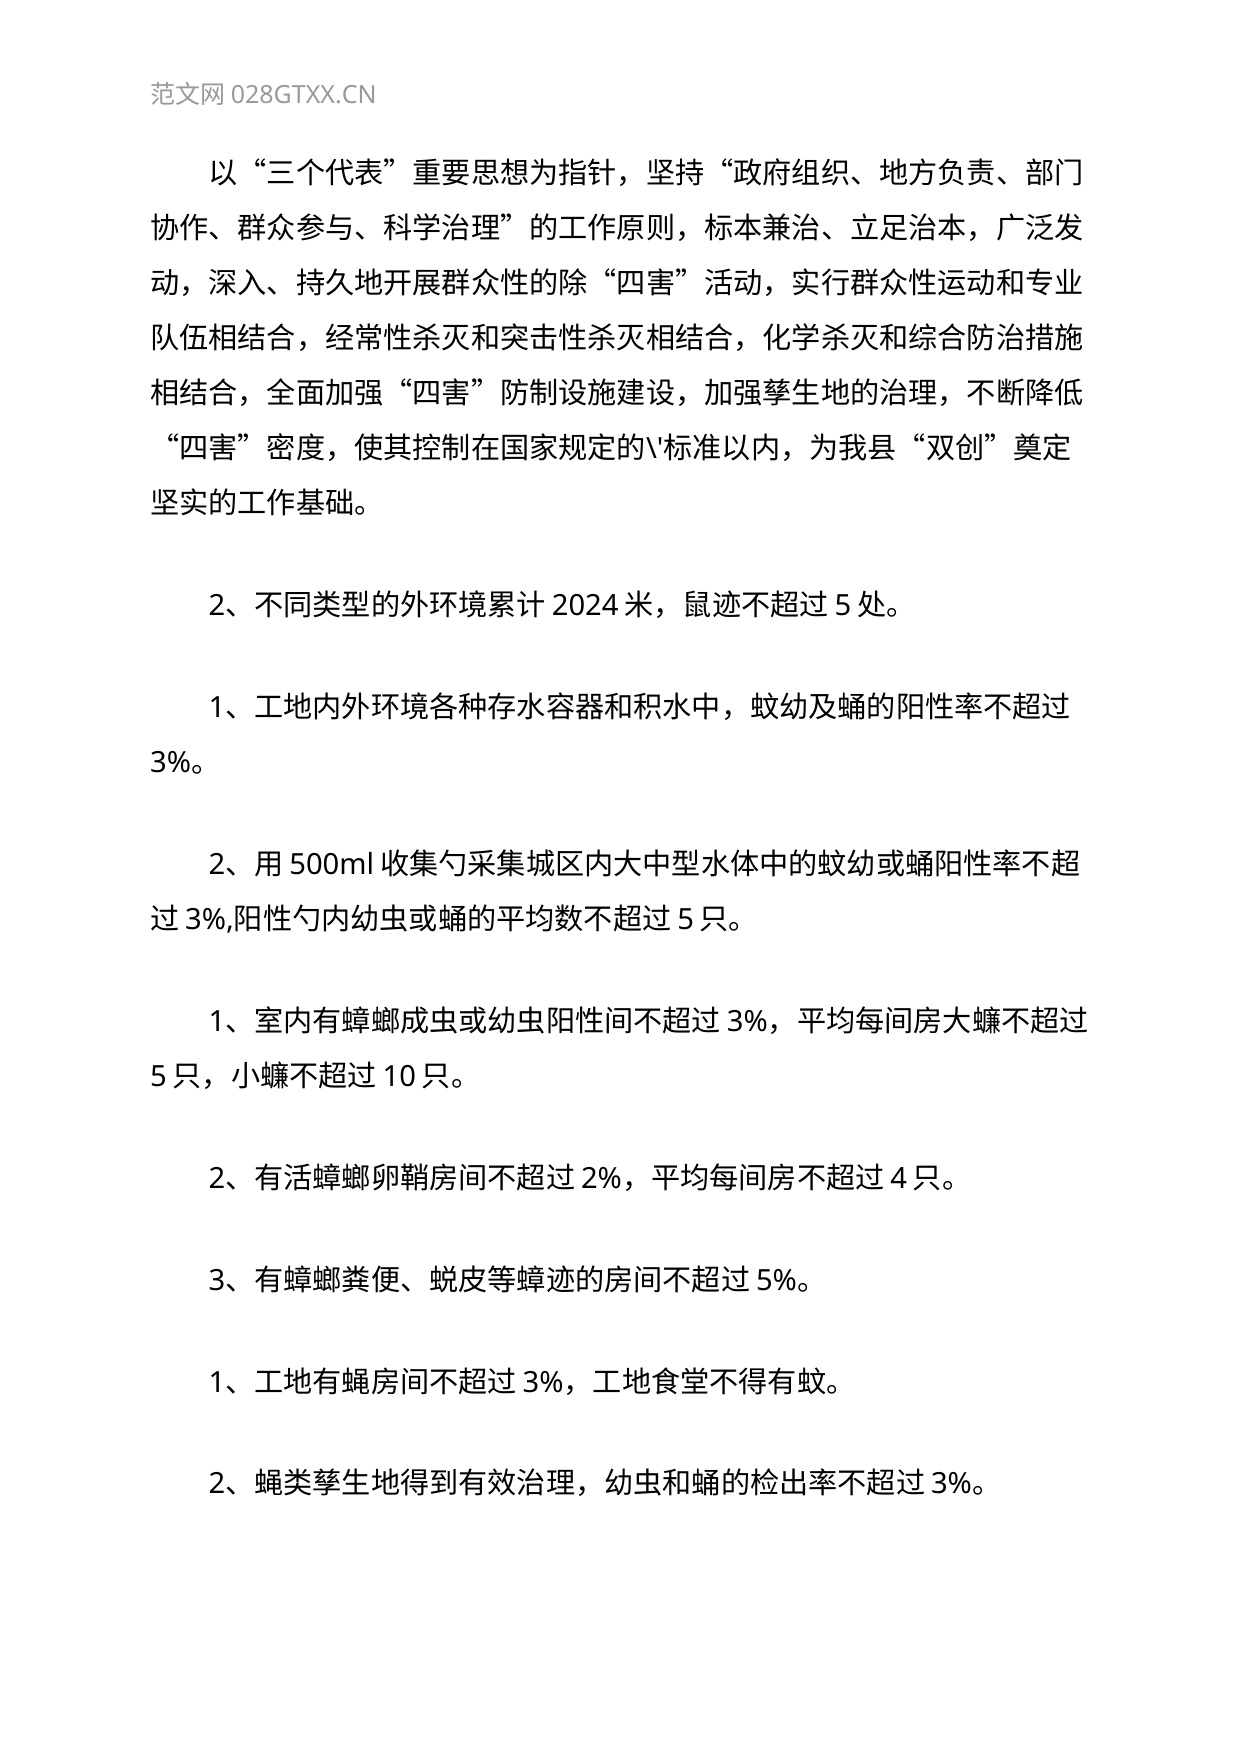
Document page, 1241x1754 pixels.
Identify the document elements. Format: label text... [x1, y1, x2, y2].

text 2、蝇类孳生地得到有效治理，幼虫和蛹的检出率不超过3%。 [150, 1460, 1090, 1502]
text 1、室内有蟑螂成虫或幼虫阳性间不超过3%，平均每间房大蠊不超过5只，小蠊不超过10只。 [150, 997, 1090, 1094]
text 2、不同类型的外环境累计2024米，鼠迹不超过5处。 [150, 581, 1090, 624]
text 2、用500ml收集勺采集城区内大中型水体中的蚊幼或蛹阳性率不超过3%,阳性勺内幼虫或蛹的平均数不超过5只。 [150, 840, 1090, 938]
text 2、有活蟑螂卵鞘房间不超过2%，平均每间房不超过4只。 [150, 1154, 1090, 1197]
text 1、工地有蝇房间不超过3%，工地食堂不得有蚊。 [150, 1358, 1090, 1401]
text 1、工地内外环境各种存水容器和积水中，蚊幼及蛹的阳性率不超过3%。 [150, 683, 1090, 781]
text 以“三个代表”重要思想为指针，坚持“政府组织、地方负责、部门协作、群众参与、科学治理”的工作原则，标本兼治、立足治本，广泛发动，深入、持久地开展群众性的除“四害”活动，实行群众性运动和专业队伍相结合，经常性杀灭和突击性杀灭相结合，化学杀灭和综合防治措施相结合，全面加强“四害”防制设施建设，加强孳生地的治理，不断降低“四害”密度，使其控制在国家规定的\'标准以内，为我县“双创”奠定坚实的工作基础。 [150, 150, 1090, 522]
text 3、有蟑螂粪便、蜕皮等蟑迹的房间不超过5%。 [150, 1256, 1090, 1298]
